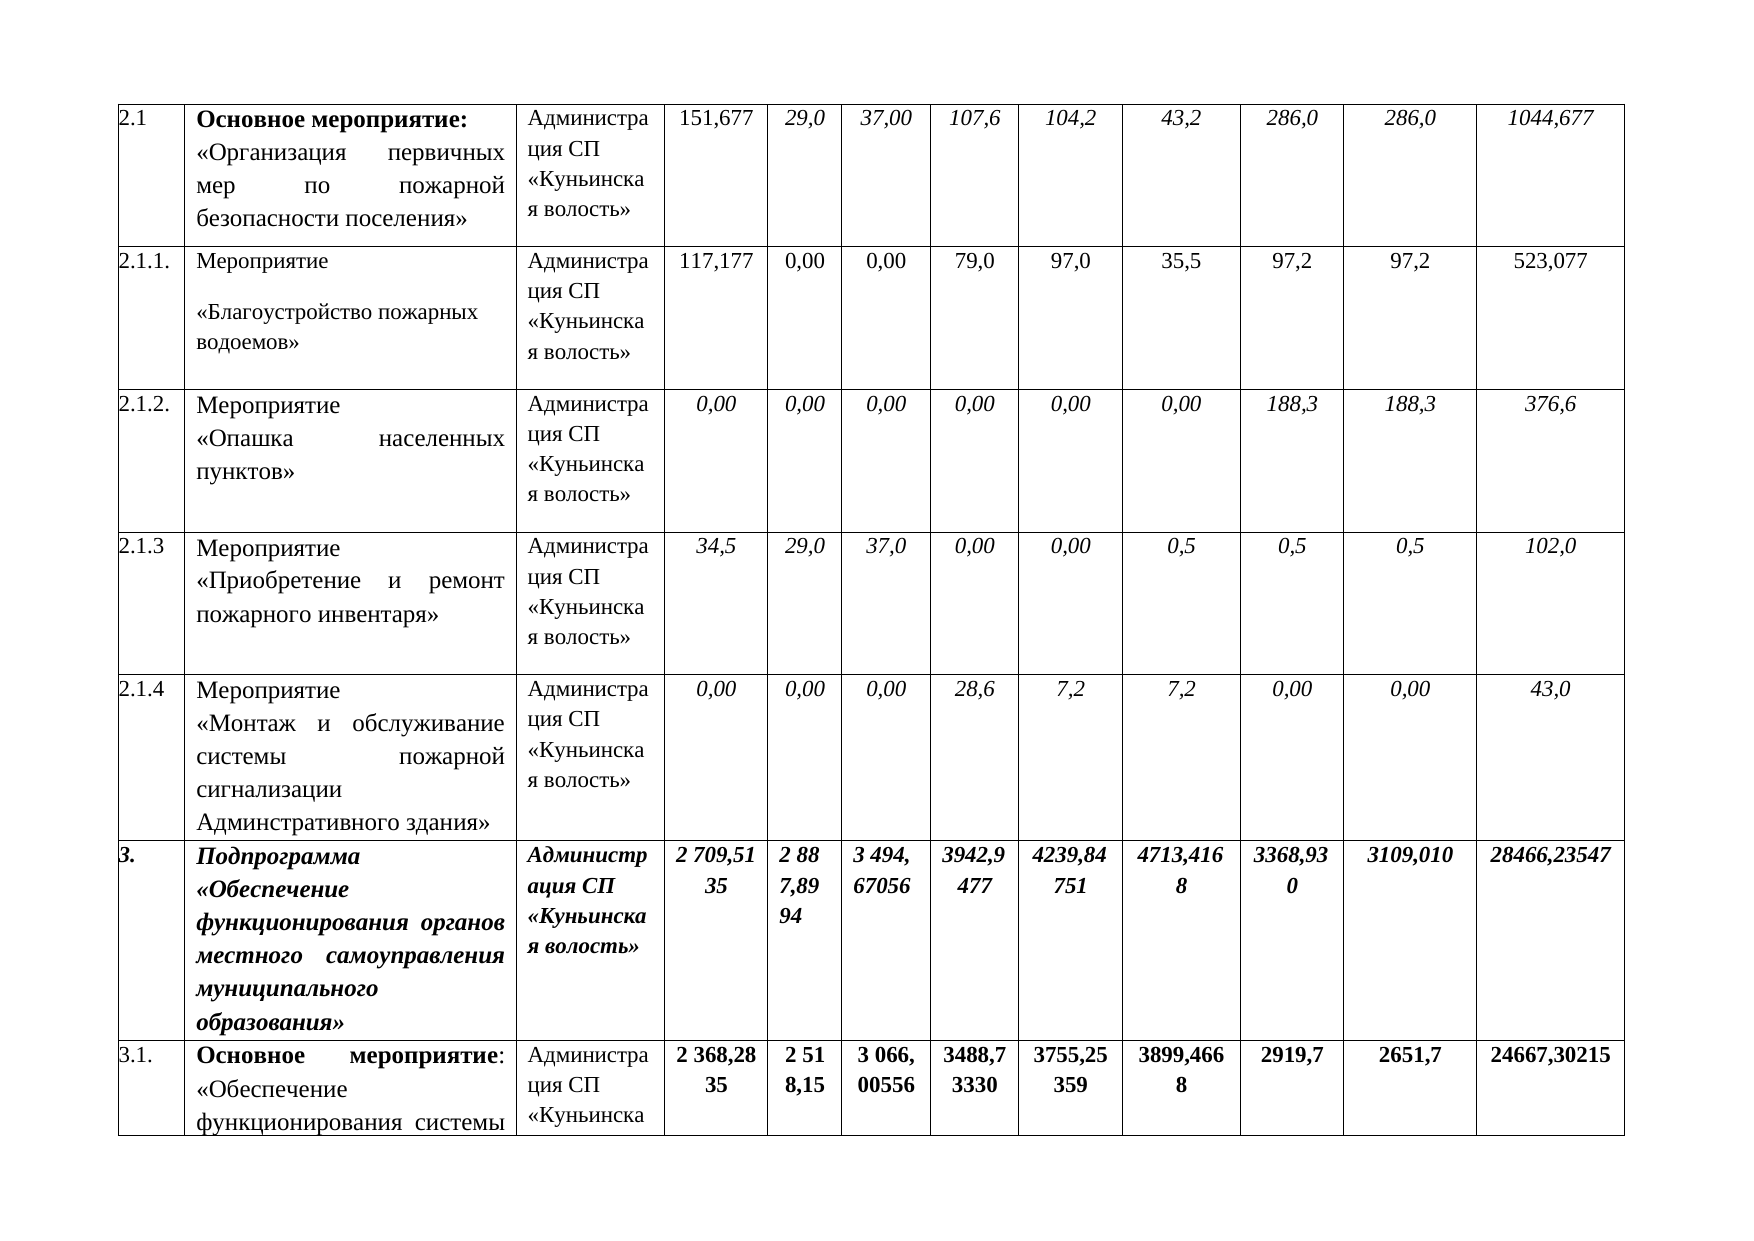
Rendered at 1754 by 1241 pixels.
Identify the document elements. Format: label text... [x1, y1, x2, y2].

table_cell 2.1.3 [119, 533, 184, 674]
table_cell 97,0 [1019, 247, 1122, 389]
table_cell Мероприятие «Благоустройство пожарных водоемов» [185, 247, 516, 389]
table_cell 3488,73330 [931, 1041, 1018, 1135]
table_cell Мероприятие «Монтаж и обслуживание системы пожарной сигнализации Админстративного здания» [185, 675, 516, 840]
table_cell 117,177 [665, 247, 767, 389]
table_cell 3109,010 [1344, 841, 1476, 1039]
table_cell Мероприятие «Опашка населенных пунктов» [185, 390, 516, 532]
table_cell 0,00 [1019, 390, 1122, 532]
table_cell 37,0 [842, 533, 930, 674]
table_cell Администрация СП «Куньинская волость» [517, 675, 664, 840]
table_cell 7,2 [1123, 675, 1240, 840]
table_cell 102,0 [1477, 533, 1624, 674]
table_cell 2 887,8994 [768, 841, 841, 1039]
table_cell 1044,677 [1477, 105, 1624, 246]
table_cell 2919,7 [1241, 1041, 1343, 1135]
table_cell 523,077 [1477, 247, 1624, 389]
table_cell 3 494,67056 [842, 841, 930, 1039]
table_cell 3899,4668 [1123, 1041, 1240, 1135]
table_cell 24667,30215 [1477, 1041, 1624, 1135]
table_cell 2651,7 [1344, 1041, 1476, 1135]
table_cell 3 066,00556 [842, 1041, 930, 1135]
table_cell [517, 1041, 664, 1135]
table_cell 2 518,1594 [768, 1041, 841, 1135]
table_cell Администрация СП «Куньинская волость» [517, 390, 664, 532]
table_cell 7,2 [1019, 675, 1122, 840]
table_cell 3368,930 [1241, 841, 1343, 1039]
table_cell 37,00 [842, 105, 930, 246]
table_cell 0,00 [768, 390, 841, 532]
table_cell 3.1. [119, 1041, 184, 1135]
table_cell 0,00 [842, 390, 930, 532]
table_cell 0,00 [1344, 675, 1476, 840]
table_cell 0,00 [842, 247, 930, 389]
table_cell 79,0 [931, 247, 1018, 389]
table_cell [517, 105, 664, 246]
table_cell 0,00 [1123, 390, 1240, 532]
table_cell 2 709,5135 [665, 841, 767, 1039]
table_cell 104,2 [1019, 105, 1122, 246]
table_cell 2.1 [119, 105, 184, 246]
table_cell 97,2 [1241, 247, 1343, 389]
table_cell 376,6 [1477, 390, 1624, 532]
table_cell 286,0 [1344, 105, 1476, 246]
table_cell 43,0 [1477, 675, 1624, 840]
table_cell 2.1.4 [119, 675, 184, 840]
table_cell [185, 1041, 516, 1135]
table_cell Администрация СП «Куньинская волость» [517, 841, 664, 1039]
table_cell 2.1.1. [119, 247, 184, 389]
table_cell 34,5 [665, 533, 767, 674]
table_cell 107,6 [931, 105, 1018, 246]
table_cell 43,2 [1123, 105, 1240, 246]
table_cell 188,3 [1344, 390, 1476, 532]
table_cell 2.1.2. [119, 390, 184, 532]
table_cell Мероприятие «Приобретение и ремонт пожарного инвентаря» [185, 533, 516, 674]
table_cell 0,5 [1123, 533, 1240, 674]
table_cell 0,00 [842, 675, 930, 840]
table_cell 0,5 [1241, 533, 1343, 674]
table_cell 29,0 [768, 105, 841, 246]
table_cell 0,5 [1344, 533, 1476, 674]
table_cell 0,00 [768, 247, 841, 389]
table_cell 286,0 [1241, 105, 1343, 246]
table_cell Администрация СП «Куньинская волость» [517, 247, 664, 389]
table_cell 28466,23547 [1477, 841, 1624, 1039]
table_cell 3942,9477 [931, 841, 1018, 1039]
table_cell 188,3 [1241, 390, 1343, 532]
table_cell 0,00 [931, 390, 1018, 532]
table_cell 29,0 [768, 533, 841, 674]
table_cell 0,00 [768, 675, 841, 840]
table_cell 0,00 [665, 390, 767, 532]
table_cell 0,00 [665, 675, 767, 840]
table_cell 0,00 [1241, 675, 1343, 840]
table_cell 28,6 [931, 675, 1018, 840]
table_cell Подпрограмма «Обеспечение функционирования органов местного самоуправления муниципального образования» [185, 841, 516, 1039]
table_cell 35,5 [1123, 247, 1240, 389]
table_cell 3. [119, 841, 184, 1039]
table_cell 0,00 [1019, 533, 1122, 674]
table_cell 3755,25359 [1019, 1041, 1122, 1135]
table_cell 4713,4168 [1123, 841, 1240, 1039]
table_cell 0,00 [931, 533, 1018, 674]
table_cell 4239,84751 [1019, 841, 1122, 1039]
table_cell Основное мероприятие: «Организация первичных мер по пожарной безопасности поселения» [185, 105, 516, 246]
table_cell 97,2 [1344, 247, 1476, 389]
table_cell 2 368,2835 [665, 1041, 767, 1135]
table_cell 151,677 [665, 105, 767, 246]
table_cell Администрация СП «Куньинская волость» [517, 533, 664, 674]
